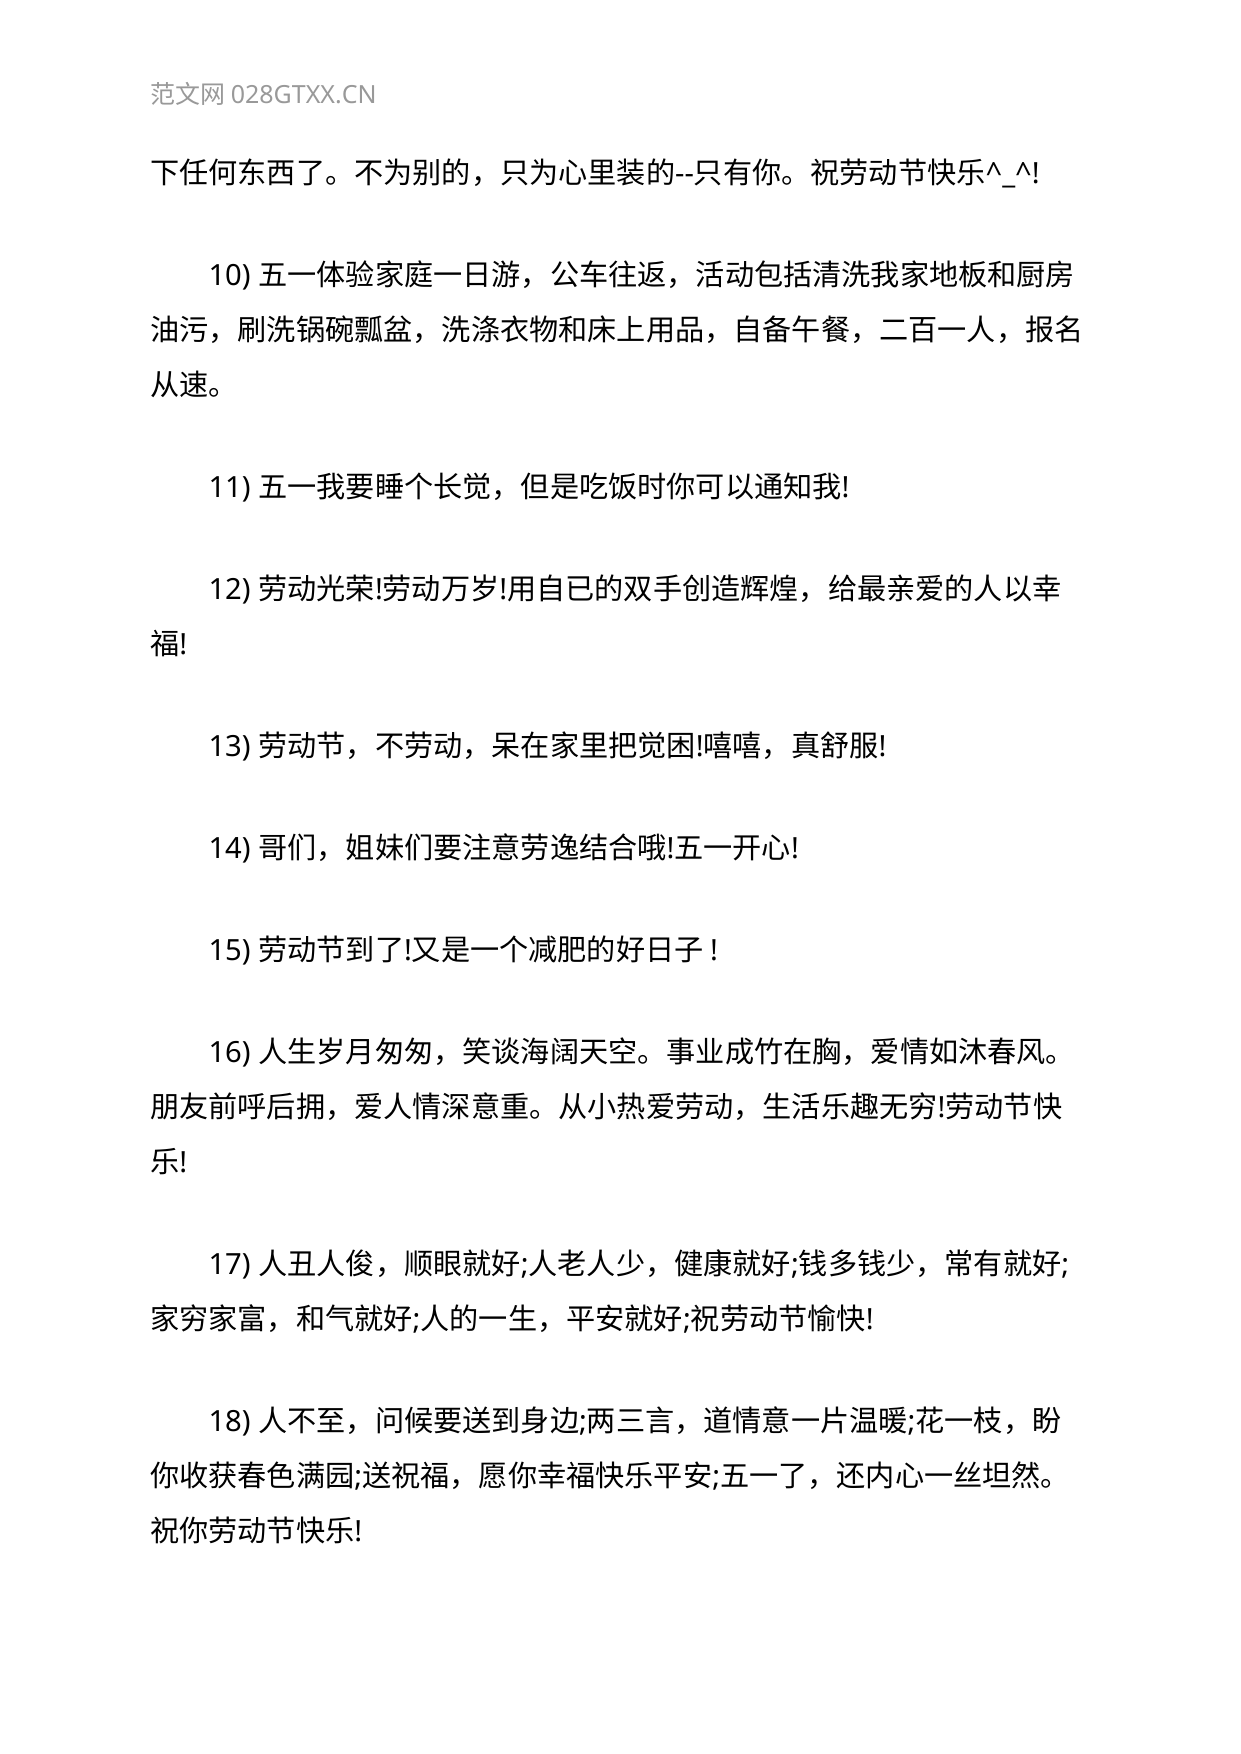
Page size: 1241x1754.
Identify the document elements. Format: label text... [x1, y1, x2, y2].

text 17) 人丑人俊，顺眼就好;人老人少，健康就好;钱多钱少，常有就好;家穷家富，和气就好;人的一生，平安就好;祝劳动节愉快! [150, 1241, 1090, 1338]
text 11) 五一我要睡个长觉，但是吃饭时你可以通知我! [150, 464, 1090, 506]
text 12) 劳动光荣!劳动万岁!用自已的双手创造辉煌，给最亲爱的人以幸福! [150, 566, 1090, 663]
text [150, 150, 1090, 192]
text 15) 劳动节到了!又是一个减肥的好日子 ! [150, 927, 1090, 969]
text 10) 五一体验家庭一日游，公车往返，活动包括清洗我家地板和厨房油污，刷洗锅碗瓢盆，洗涤衣物和床上用品，自备午餐，二百一人，报名从速。 [150, 252, 1090, 404]
text 16) 人生岁月匆匆，笑谈海阔天空。事业成竹在胸，爱情如沐春风。朋友前呼后拥，爱人情深意重。从小热爱劳动，生活乐趣无穷!劳动节快乐! [150, 1028, 1090, 1181]
text 18) 人不至，问候要送到身边;两三言，道情意一片温暖;花一枝，盼你收获春色满园;送祝福，愿你幸福快乐平安;五一了，还内心一丝坦然。祝你劳动节快乐! [150, 1397, 1090, 1550]
text 14) 哥们，姐妹们要注意劳逸结合哦!五一开心! [150, 824, 1090, 867]
text 13) 劳动节，不劳动，呆在家里把觉困!嘻嘻，真舒服! [150, 723, 1090, 765]
